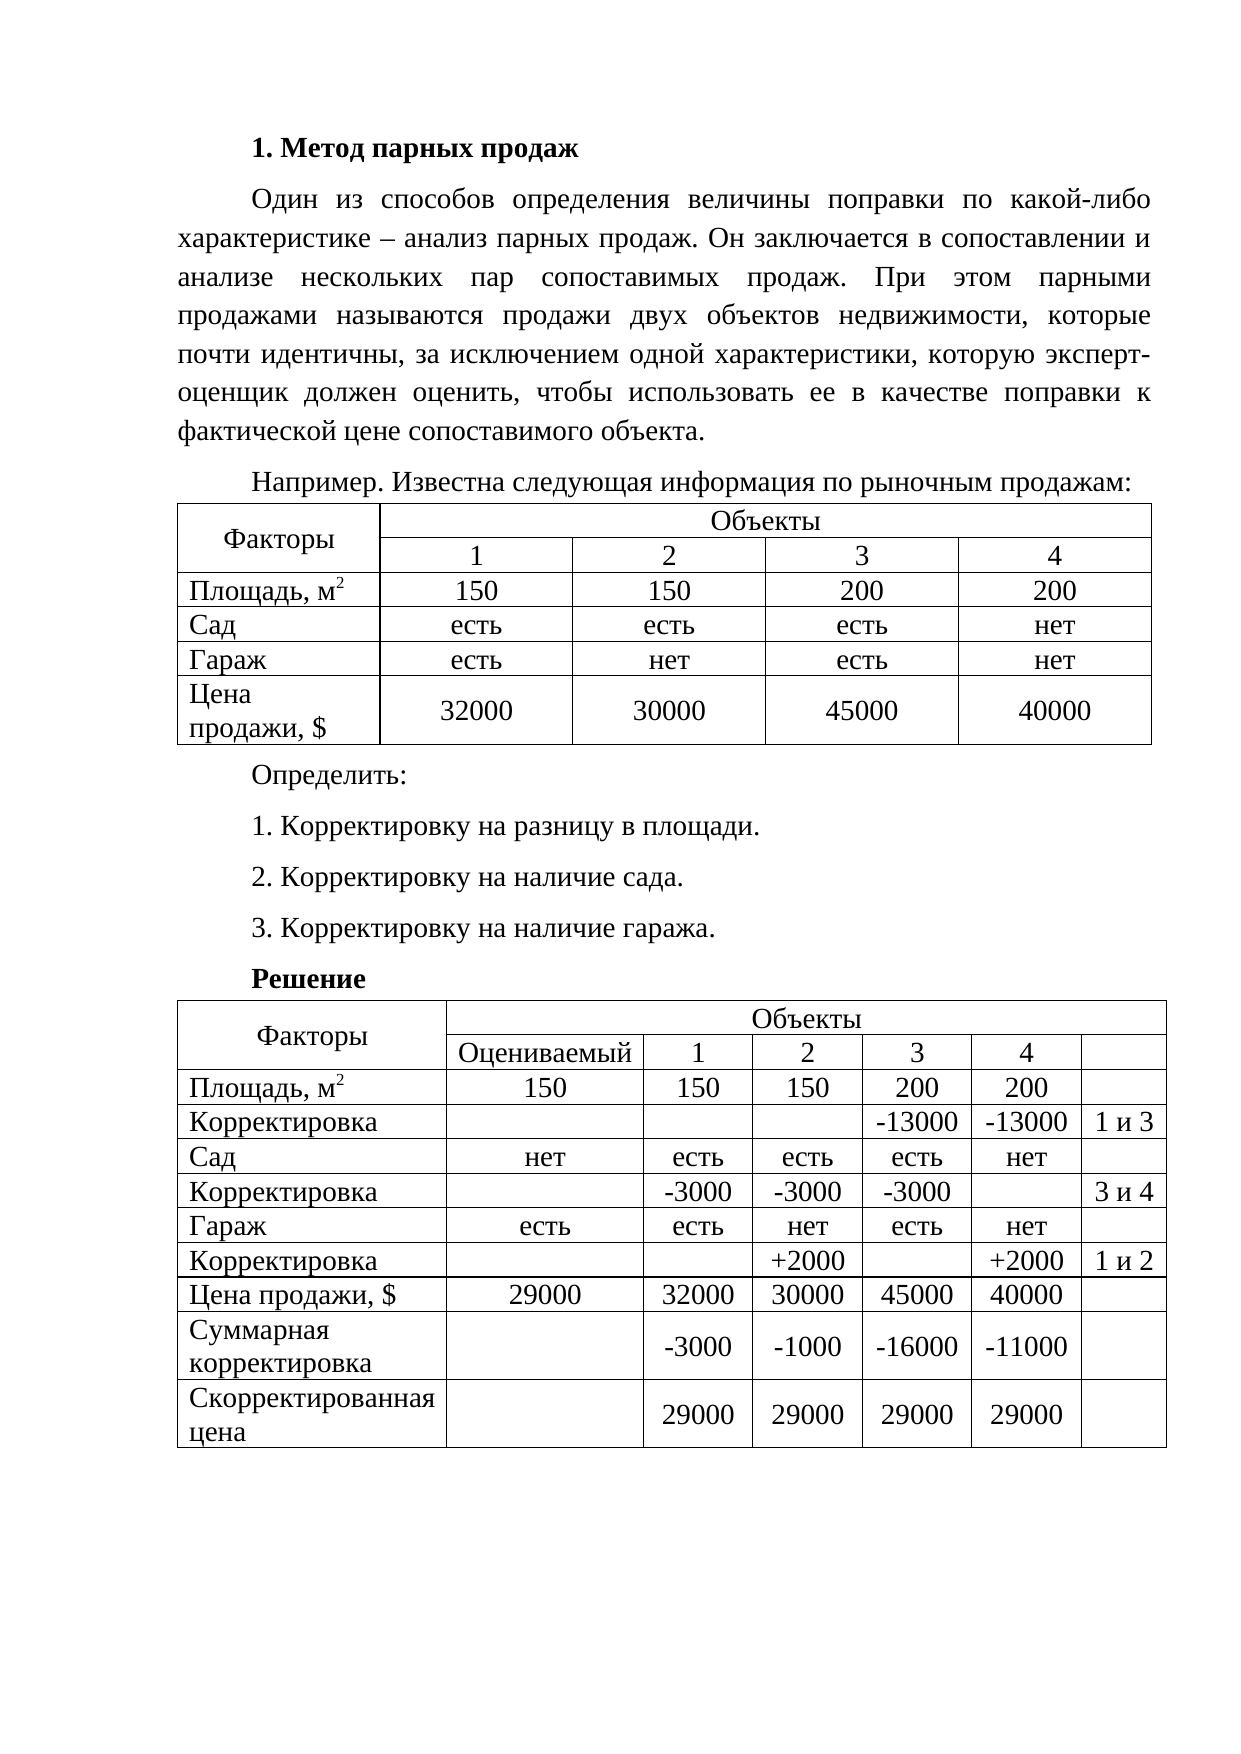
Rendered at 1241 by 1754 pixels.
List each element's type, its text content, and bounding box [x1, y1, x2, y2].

table_header Объекты [381, 504, 1151, 537]
table_cell есть [766, 607, 958, 641]
table_cell Сад [178, 1139, 446, 1173]
table_cell Площадь, м2 [178, 1070, 446, 1103]
table_cell 45000 [863, 1278, 971, 1311]
table_cell 40000 [972, 1278, 1081, 1311]
table_cell 3 [863, 1035, 971, 1069]
table_cell 150 [447, 1070, 643, 1103]
text 1. Корректировку на разницу в площади. [177, 808, 1152, 842]
table_cell 2 [753, 1035, 862, 1069]
table_cell [1082, 1278, 1166, 1311]
table_cell 29000 [972, 1380, 1081, 1447]
table_cell 30000 [753, 1278, 862, 1311]
table_cell 200 [863, 1070, 971, 1103]
table_cell [1082, 1035, 1166, 1069]
table_cell [447, 1380, 643, 1447]
table_cell 29000 [753, 1380, 862, 1447]
table_cell нет [972, 1208, 1081, 1242]
table_cell есть [644, 1139, 752, 1173]
table_cell есть [863, 1208, 971, 1242]
table_cell 150 [573, 573, 765, 606]
table_cell Корректировка [178, 1243, 446, 1276]
table_cell Сад [178, 607, 379, 641]
table_cell 4 [959, 538, 1151, 572]
table_cell Оцениваемый [447, 1035, 643, 1069]
table_cell -3000 [753, 1174, 862, 1207]
table_cell 32000 [644, 1278, 752, 1311]
table_header Факторы [178, 1001, 446, 1069]
table_cell 200 [972, 1070, 1081, 1103]
table_cell нет [959, 642, 1151, 675]
text 1. Метод парных продаж [177, 131, 1152, 164]
table_cell [1082, 1312, 1166, 1379]
table_cell 200 [959, 573, 1151, 606]
table_cell [644, 1105, 752, 1138]
table_cell есть [381, 607, 572, 641]
table_cell 150 [753, 1070, 862, 1103]
table_cell +2000 [972, 1243, 1081, 1276]
table_cell [1082, 1070, 1166, 1103]
table_cell -3000 [644, 1174, 752, 1207]
table_cell нет [753, 1208, 862, 1242]
table_cell 150 [381, 573, 572, 606]
table_cell Гараж [178, 1208, 446, 1242]
table_cell [447, 1243, 643, 1276]
text Определить: [177, 757, 1152, 791]
table_cell есть [573, 607, 765, 641]
table_cell 150 [644, 1070, 752, 1103]
table_cell есть [447, 1208, 643, 1242]
table_cell 200 [766, 573, 958, 606]
text Решение [177, 961, 1152, 995]
table_cell [447, 1174, 643, 1207]
table_cell [447, 1312, 643, 1379]
table_cell Корректировка [178, 1105, 446, 1138]
text Например. Известна следующая информация по рыночным продажам: [177, 464, 1152, 497]
table_cell 2 [573, 538, 765, 572]
table_cell 45000 [766, 676, 958, 743]
table_cell Скорректированная цена [178, 1380, 446, 1447]
table_cell [1082, 1208, 1166, 1242]
table_cell [863, 1243, 971, 1276]
table_cell 3 и 4 [1082, 1174, 1166, 1207]
table_cell есть [753, 1139, 862, 1173]
table_cell есть [644, 1208, 752, 1242]
table_cell -11000 [972, 1312, 1081, 1379]
table_cell [644, 1243, 752, 1276]
table_header Объекты [447, 1001, 1166, 1034]
table_cell Суммарная корректировка [178, 1312, 446, 1379]
table_cell Площадь, м2 [178, 573, 379, 606]
table_cell Гараж [178, 642, 379, 675]
text 2. Корректировку на наличие сада. [177, 859, 1152, 893]
table_cell [753, 1105, 862, 1138]
table_cell есть [766, 642, 958, 675]
table_cell нет [573, 642, 765, 675]
table_cell [972, 1174, 1081, 1207]
table_cell 32000 [381, 676, 572, 743]
table_cell Корректировка [178, 1174, 446, 1207]
table_cell Цена продажи, $ [178, 1278, 446, 1311]
table_cell нет [972, 1139, 1081, 1173]
table_cell -16000 [863, 1312, 971, 1379]
table_cell 4 [972, 1035, 1081, 1069]
table_cell есть [863, 1139, 971, 1173]
table_cell [1082, 1380, 1166, 1447]
table_cell 1 [381, 538, 572, 572]
table_cell нет [959, 607, 1151, 641]
table_cell 29000 [644, 1380, 752, 1447]
text Один из способов определения величины поправки по какой-либо характеристике – анализ парных продаж. Он заключается в сопоставлении и анализе нескольких пар сопоставимых продаж. При этом парными продажами называются продажи двух объектов недвижимости, которые почти идентичны, за исключением одной характеристики, которую эксперт-оценщик должен оценить, чтобы использовать ее в качестве поправки к фактической цене сопоставимого объекта. [177, 182, 1152, 446]
table_cell 1 [644, 1035, 752, 1069]
table_cell есть [381, 642, 572, 675]
table_cell 29000 [447, 1278, 643, 1311]
table_cell Цена продажи, $ [178, 676, 379, 743]
table_cell -3000 [863, 1174, 971, 1207]
table_cell 3 [766, 538, 958, 572]
table_cell -13000 [972, 1105, 1081, 1138]
table_cell -1000 [753, 1312, 862, 1379]
table_cell [447, 1105, 643, 1138]
text 3. Корректировку на наличие гаража. [177, 910, 1152, 944]
table_cell 1 и 2 [1082, 1243, 1166, 1276]
table_cell 29000 [863, 1380, 971, 1447]
table_cell 1 и 3 [1082, 1105, 1166, 1138]
table_cell [1082, 1139, 1166, 1173]
table_cell 30000 [573, 676, 765, 743]
table_cell 40000 [959, 676, 1151, 743]
table_cell +2000 [753, 1243, 862, 1276]
table_cell -13000 [863, 1105, 971, 1138]
table_cell -3000 [644, 1312, 752, 1379]
table_header Факторы [178, 504, 379, 572]
table_cell нет [447, 1139, 643, 1173]
